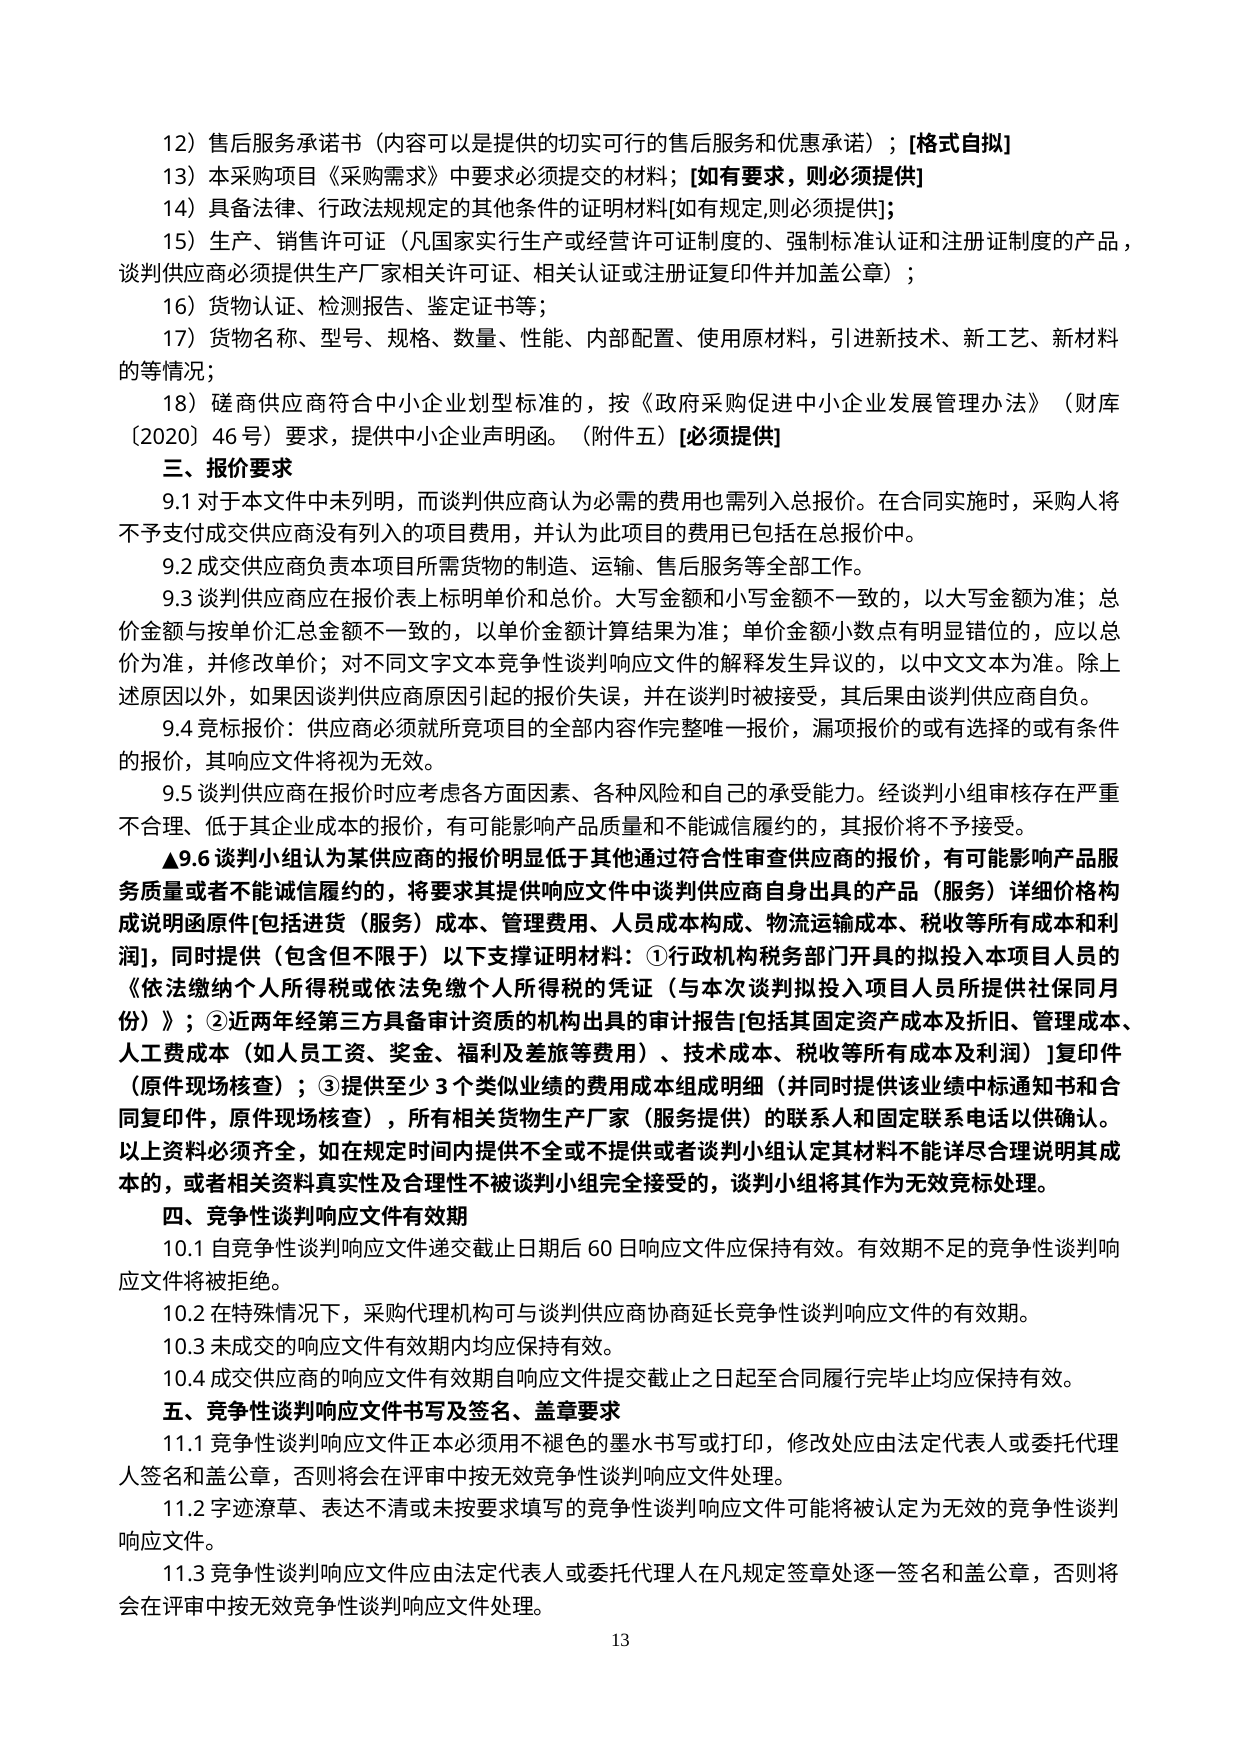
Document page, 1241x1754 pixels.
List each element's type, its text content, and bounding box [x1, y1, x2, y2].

text 15）生产、销售许可证（凡国家实行生产或经营许可证制度的、强制标准认证和注册证制度的产品，谈判供应商必须提供生产厂家相关许可证、相关认证或注册证复印件并加盖公章）； [118, 223, 1122, 288]
text 10.4成交供应商的响应文件有效期自响应文件提交截止之日起至合同履行完毕止均应保持有效。 [118, 1361, 1122, 1393]
text 10.2在特殊情况下，采购代理机构可与谈判供应商协商延长竞争性谈判响应文件的有效期。 [118, 1296, 1122, 1328]
text 12）售后服务承诺书（内容可以是提供的切实可行的售后服务和优惠承诺）；[格式自拟] [118, 126, 1122, 158]
text 17）货物名称、型号、规格、数量、性能、内部配置、使用原材料，引进新技术、新工艺、新材料的等情况； [118, 321, 1122, 386]
text 四、竞争性谈判响应文件有效期 [118, 1198, 1122, 1231]
text 10.3未成交的响应文件有效期内均应保持有效。 [118, 1328, 1122, 1361]
text 9.1对于本文件中未列明，而谈判供应商认为必需的费用也需列入总报价。在合同实施时，采购人将不予支付成交供应商没有列入的项目费用，并认为此项目的费用已包括在总报价中。 [118, 483, 1122, 548]
text 11.1竞争性谈判响应文件正本必须用不褪色的墨水书写或打印，修改处应由法定代表人或委托代理人签名和盖公章，否则将会在评审中按无效竞争性谈判响应文件处理。 [118, 1426, 1122, 1491]
text 9.2成交供应商负责本项目所需货物的制造、运输、售后服务等全部工作。 [118, 548, 1122, 581]
text 三、报价要求 [118, 451, 1122, 483]
text ▲9.6谈判小组认为某供应商的报价明显低于其他通过符合性审查供应商的报价，有可能影响产品服务质量或者不能诚信履约的，将要求其提供响应文件中谈判供应商自身出具的产品（服务）详细价格构成说明函原件[包括进货（服务）成本、管理费用、人员成本构成、物流运输成本、税收等所有成本和利润]，同时提供（包含但不限于）以下支撑证明材料：①行政机构税务部门开具的拟投入本项目人员的《依法缴纳个人所得税或依法免缴个人所得税的凭证（与本次谈判拟投入项目人员所提供社保同月份）》；②近两年经第三方具备审计资质的机构出具的审计报告[包括其固定资产成本及折旧、管理成本、人工费成本（如人员工资、奖金、福利及差旅等费用）、技术成本、税收等所有成本及利润）]复印件（原件现场核查）；③提供至少3个类似业绩的费用成本组成明细（并同时提供该业绩中标通知书和合同复印件，原件现场核查），所有相关货物生产厂家（服务提供）的联系人和固定联系电话以供确认。以上资料必须齐全，如在规定时间内提供不全或不提供或者谈判小组认定其材料不能详尽合理说明其成本的，或者相关资料真实性及合理性不被谈判小组完全接受的，谈判小组将其作为无效竞标处理。 [118, 841, 1122, 1198]
text 五、竞争性谈判响应文件书写及签名、盖章要求 [118, 1393, 1122, 1426]
text 10.1自竞争性谈判响应文件递交截止日期后60日响应文件应保持有效。有效期不足的竞争性谈判响应文件将被拒绝。 [118, 1231, 1122, 1296]
text 11.2字迹潦草、表达不清或未按要求填写的竞争性谈判响应文件可能将被认定为无效的竞争性谈判响应文件。 [118, 1491, 1122, 1556]
text 9.3谈判供应商应在报价表上标明单价和总价。大写金额和小写金额不一致的，以大写金额为准；总价金额与按单价汇总金额不一致的，以单价金额计算结果为准；单价金额小数点有明显错位的，应以总价为准，并修改单价；对不同文字文本竞争性谈判响应文件的解释发生异议的，以中文文本为准。除上述原因以外，如果因谈判供应商原因引起的报价失误，并在谈判时被接受，其后果由谈判供应商自负。 [118, 581, 1122, 711]
text 14）具备法律、行政法规规定的其他条件的证明材料[如有规定,则必须提供]； [118, 191, 1122, 223]
text 9.5谈判供应商在报价时应考虑各方面因素、各种风险和自己的承受能力。经谈判小组审核存在严重不合理、低于其企业成本的报价，有可能影响产品质量和不能诚信履约的，其报价将不予接受。 [118, 776, 1122, 841]
text 16）货物认证、检测报告、鉴定证书等； [118, 288, 1122, 321]
text 11.3竞争性谈判响应文件应由法定代表人或委托代理人在凡规定签章处逐一签名和盖公章，否则将会在评审中按无效竞争性谈判响应文件处理。 [118, 1556, 1122, 1621]
text 9.4竞标报价：供应商必须就所竞项目的全部内容作完整唯一报价，漏项报价的或有选择的或有条件的报价，其响应文件将视为无效。 [118, 711, 1122, 776]
text 13）本采购项目《采购需求》中要求必须提交的材料；[如有要求，则必须提供] [118, 158, 1122, 191]
text 18）磋商供应商符合中小企业划型标准的，按《政府采购促进中小企业发展管理办法》（财库〔2020〕46号）要求，提供中小企业声明函。（附件五）[必须提供] [118, 386, 1122, 451]
